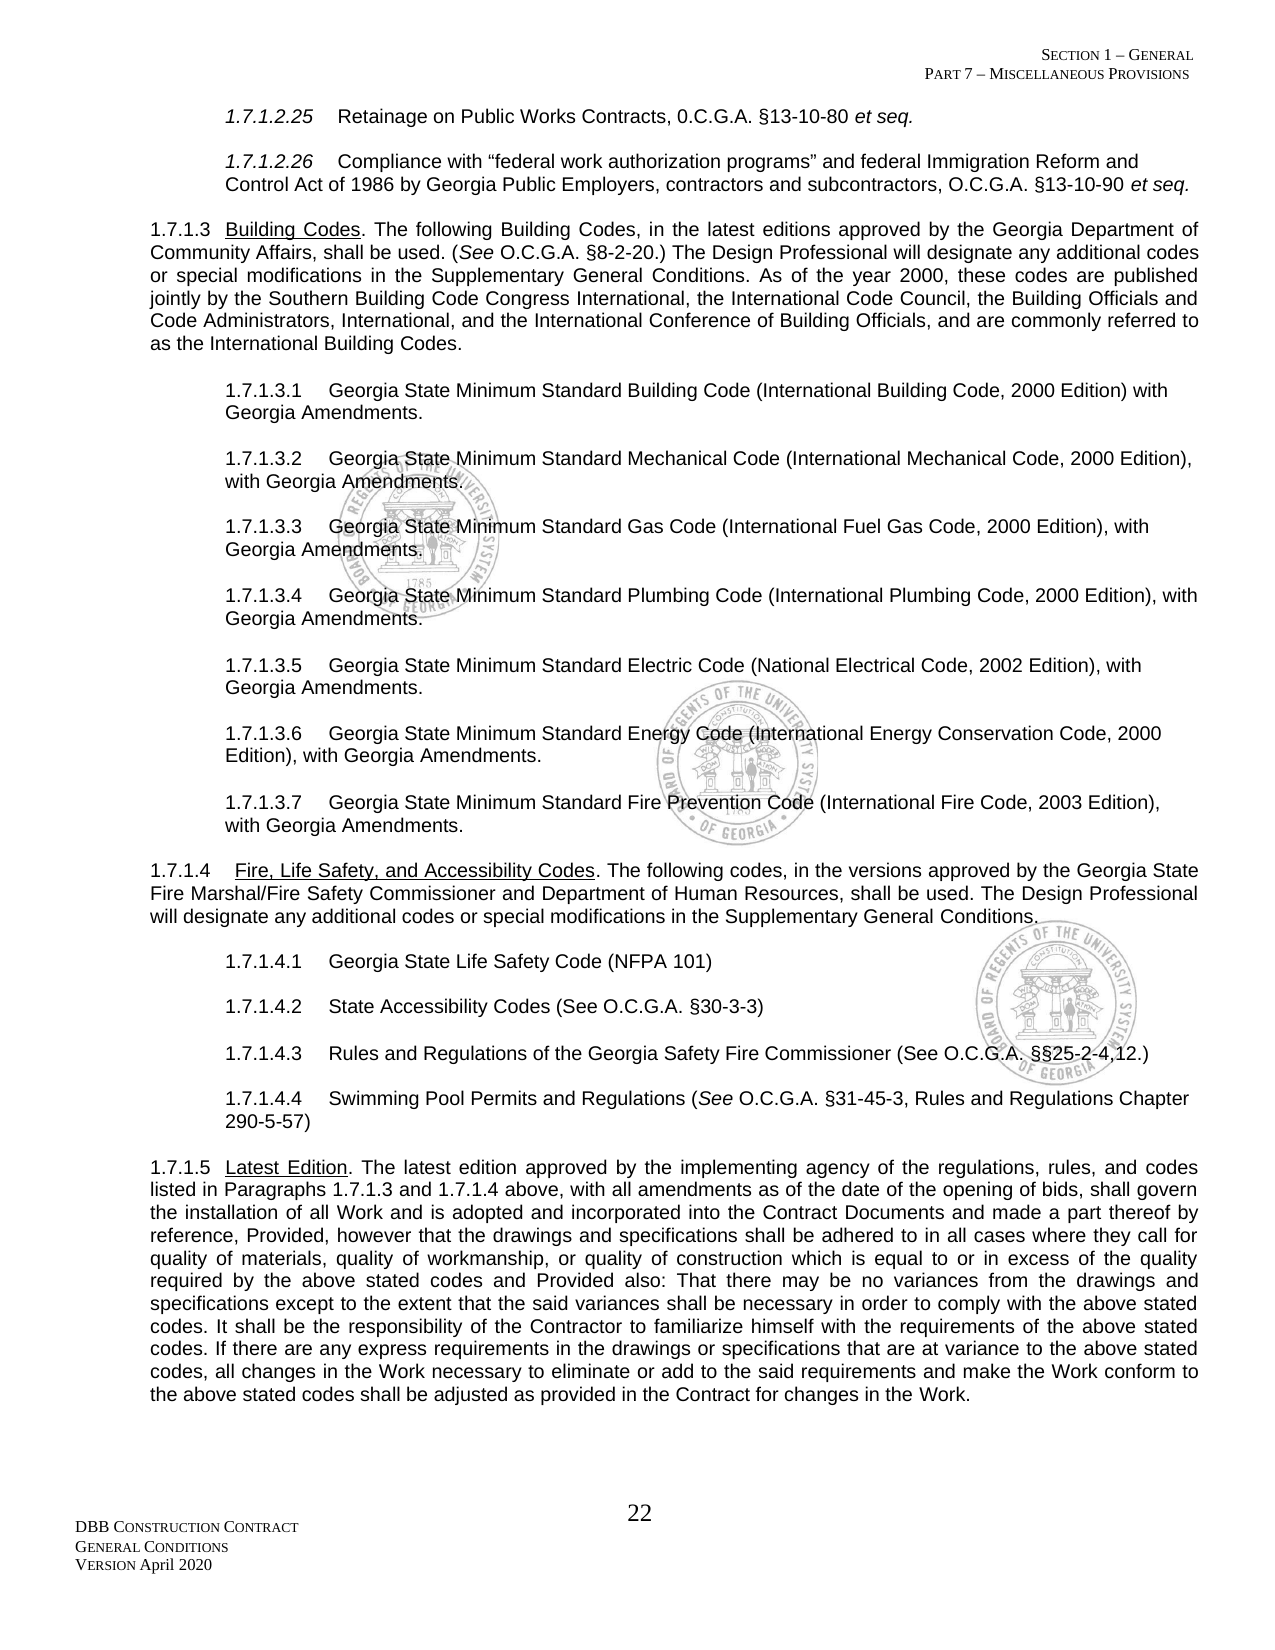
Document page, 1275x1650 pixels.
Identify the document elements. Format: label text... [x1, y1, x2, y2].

picture [972, 1018, 1137, 1042]
list Fire, Life Safety, and Accessibility Codes. The following codes, in the versions approved by the Georgia State Fire Marshal/Fire Safety Commissioner and Department of Human Resources, shall be used. The Design Professional will designate any additional codes or special modifications in the Supplementary General Conditions. [150, 859, 1200, 927]
list Retainage on Public Works Contracts, 0.C.G.A. §13-10-80 et seq. [225, 105, 1212, 127]
list Building Codes. The following Building Codes, in the latest editions approved by the Georgia Department of Community Affairs, shall be used. (See O.C.G.A. §8-2-20.) The Design Professional will designate any additional codes or special modifications in the Supplementary General Conditions. As of the year 2000, these codes are published jointly by the Southern Building Code Congress International, the International Code Council, the Building Officials and Code Administrators, International, and the International Conference of Building Officials, and are commonly referred to as the International Building Codes. [150, 218, 1200, 354]
list State Accessibility Codes (See O.C.G.A. §30-3-3) [225, 995, 1212, 1018]
list Georgia State Minimum Standard Mechanical Code (International Mechanical Code, 2000 Edition), with Georgia Amendments. [225, 447, 1200, 492]
list Compliance with “federal work authorization programs” and federal Immigration Reform and Control Act of 1986 by Georgia Public Employers, contractors and subcontractors, O.C.G.A. §13-10-90 et seq. [225, 150, 1199, 196]
picture [972, 927, 1137, 950]
list Latest Edition. The latest edition approved by the implementing agency of the regulations, rules, and codes listed in Paragraphs 1.7.1.3 and 1.7.1.4 above, with all amendments as of the date of the opening of bids, shall govern the installation of all Work and is adopted and incorporated into the Contract Documents and made a part thereof by reference, Provided, however that the drawings and specifications shall be adhered to in all cases where they call for quality of materials, quality of workmanship, or quality of construction which is equal to or in excess of the quality required by the above stated codes and Provided also: That there may be no variances from the drawings and specifications except to the extent that the said variances shall be necessary in order to comply with the above stated codes. It shall be the responsibility of the Contractor to familiarize himself with the requirements of the above stated codes. If there are any express requirements in the drawings or specifications that are at variance to the above stated codes, all changes in the Work necessary to eliminate or add to the said requirements and make the Work conform to the above stated codes shall be adjusted as provided in the Contract for changes in the Work. [150, 1156, 1200, 1405]
list Georgia State Minimum Standard Energy Code (International Energy Conservation Code, 2000 Edition), with Georgia Amendments. [225, 722, 1200, 767]
list Georgia State Minimum Standard Building Code (International Building Code, 2000 Edition) with Georgia Amendments. [225, 378, 1200, 424]
list Georgia State Minimum Standard Plumbing Code (International Plumbing Code, 2000 Edition), with Georgia Amendments. [225, 584, 1200, 630]
picture [653, 767, 819, 791]
list Swimming Pool Permits and Regulations (See O.C.G.A. §31-45-3, Rules and Regulations Chapter 290-5-57) [225, 1087, 1201, 1133]
picture [334, 560, 500, 584]
list Georgia State Minimum Standard Fire Prevention Code (International Fire Code, 2003 Edition), with Georgia Amendments. [225, 791, 1200, 836]
list Georgia State Minimum Standard Electric Code (National Electrical Code, 2002 Edition), with Georgia Amendments. [225, 653, 1200, 699]
picture [972, 973, 1137, 995]
list Rules and Regulations of the Georgia Safety Fire Commissioner (See O.C.G.A. §§25-2-4,12.) [225, 1042, 1212, 1064]
list Georgia State Minimum Standard Gas Code (International Fuel Gas Code, 2000 Edition), with Georgia Amendments. [225, 515, 1200, 560]
picture [334, 492, 500, 515]
picture [653, 836, 819, 848]
picture [653, 699, 819, 722]
picture [972, 1064, 1137, 1087]
list Georgia State Life Safety Code (NFPA 101) [225, 950, 1212, 973]
